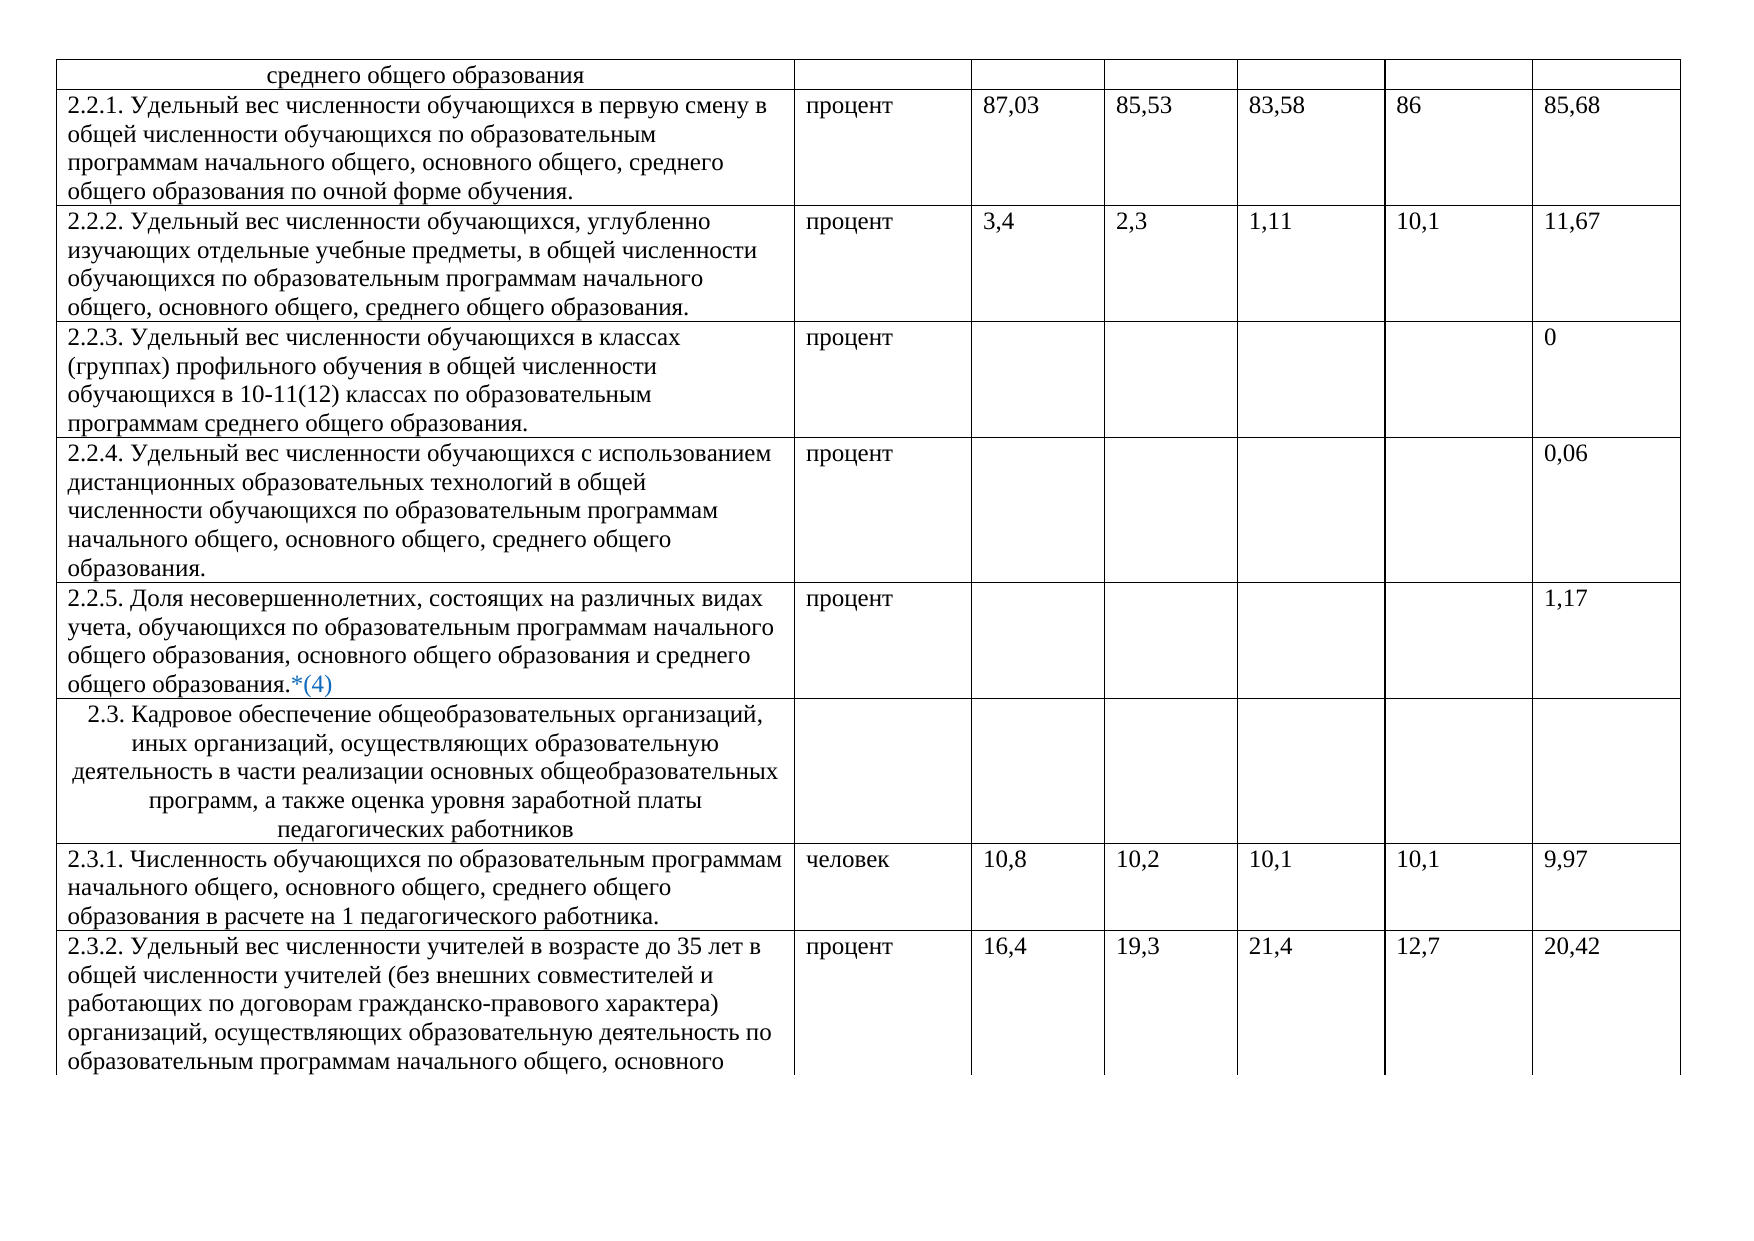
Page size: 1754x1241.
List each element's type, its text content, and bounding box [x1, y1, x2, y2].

table_cell 2.2.1. Удельный вес численности обучающихся в первую смену в общей численности обучающихся по образовательным программам начального общего, основного общего, среднего общего образования по очной форме обучения. [57, 90, 794, 205]
table_cell [1105, 60, 1237, 89]
table_cell 0 [1533, 322, 1680, 437]
table_cell [1238, 583, 1384, 698]
table_cell 2,3 [1105, 206, 1237, 321]
table_cell 2.2.3. Удельный вес численности обучающихся в классах (группах) профильного обучения в общей численности обучающихся в 10-11(12) классах по образовательным программам среднего общего образования. [57, 322, 794, 437]
table_cell [1238, 438, 1384, 582]
table_cell 19,3 [1105, 931, 1237, 1075]
table_cell [972, 322, 1104, 437]
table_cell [57, 60, 794, 89]
table_cell 86 [1386, 90, 1532, 205]
table_cell 1,11 [1238, 206, 1384, 321]
table_cell [795, 699, 971, 843]
table_cell 87,03 [972, 90, 1104, 205]
table_cell [1105, 322, 1237, 437]
table_cell [972, 438, 1104, 582]
table_cell 20,42 [1533, 931, 1680, 1075]
table_cell процент [795, 931, 971, 1075]
table_cell процент [795, 90, 971, 205]
table_cell [1105, 438, 1237, 582]
table_cell [1238, 60, 1384, 89]
table_cell 12,7 [1386, 931, 1532, 1075]
table_cell [972, 583, 1104, 698]
table_cell 10,1 [1386, 206, 1532, 321]
table_cell 10,1 [1386, 844, 1532, 930]
table_cell [972, 699, 1104, 843]
table_cell 10,8 [972, 844, 1104, 930]
table_cell 10,2 [1105, 844, 1237, 930]
table_cell [1386, 60, 1532, 89]
table_cell процент [795, 583, 971, 698]
table_cell [1105, 699, 1237, 843]
table_cell [795, 60, 971, 89]
table_cell процент [795, 206, 971, 321]
table_cell 83,58 [1238, 90, 1384, 205]
table_cell [1386, 322, 1532, 437]
table_cell 2.3.1. Численность обучающихся по образовательным программам начального общего, основного общего, среднего общего образования в расчете на 1 педагогического работника. [57, 844, 794, 930]
table_cell 3,4 [972, 206, 1104, 321]
table_cell 1,17 [1533, 583, 1680, 698]
table_cell 16,4 [972, 931, 1104, 1075]
table_cell [1386, 699, 1532, 843]
table_cell 2.3. Кадровое обеспечение общеобразовательных организаций, иных организаций, осуществляющих образовательную деятельность в части реализации основных общеобразовательных программ, а также оценка уровня заработной платы педагогических работников [57, 699, 794, 843]
table_cell 2.2.2. Удельный вес численности обучающихся, углубленно изучающих отдельные учебные предметы, в общей численности обучающихся по образовательным программам начального общего, основного общего, среднего общего образования. [57, 206, 794, 321]
table_cell [1238, 322, 1384, 437]
table_cell [1238, 699, 1384, 843]
table_cell 9,97 [1533, 844, 1680, 930]
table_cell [57, 931, 794, 1075]
table_cell [1105, 583, 1237, 698]
table_cell 10,1 [1238, 844, 1384, 930]
table_cell 0,06 [1533, 438, 1680, 582]
table_cell [1533, 699, 1680, 843]
table_cell 2.2.5. Доля несовершеннолетних, состоящих на различных видах учета, обучающихся по образовательным программам начального общего образования, основного общего образования и среднего общего образования.*(4) [57, 583, 794, 698]
table_cell 85,53 [1105, 90, 1237, 205]
table_cell процент [795, 322, 971, 437]
table_cell [972, 60, 1104, 89]
table_cell 11,67 [1533, 206, 1680, 321]
table_cell [1386, 438, 1532, 582]
table_cell 85,68 [1533, 90, 1680, 205]
table_cell 21,4 [1238, 931, 1384, 1075]
table_cell [1386, 583, 1532, 698]
table_cell человек [795, 844, 971, 930]
table_cell процент [795, 438, 971, 582]
table_cell 2.2.4. Удельный вес численности обучающихся с использованием дистанционных образовательных технологий в общей численности обучающихся по образовательным программам начального общего, основного общего, среднего общего образования. [57, 438, 794, 582]
table_cell [1533, 60, 1680, 89]
